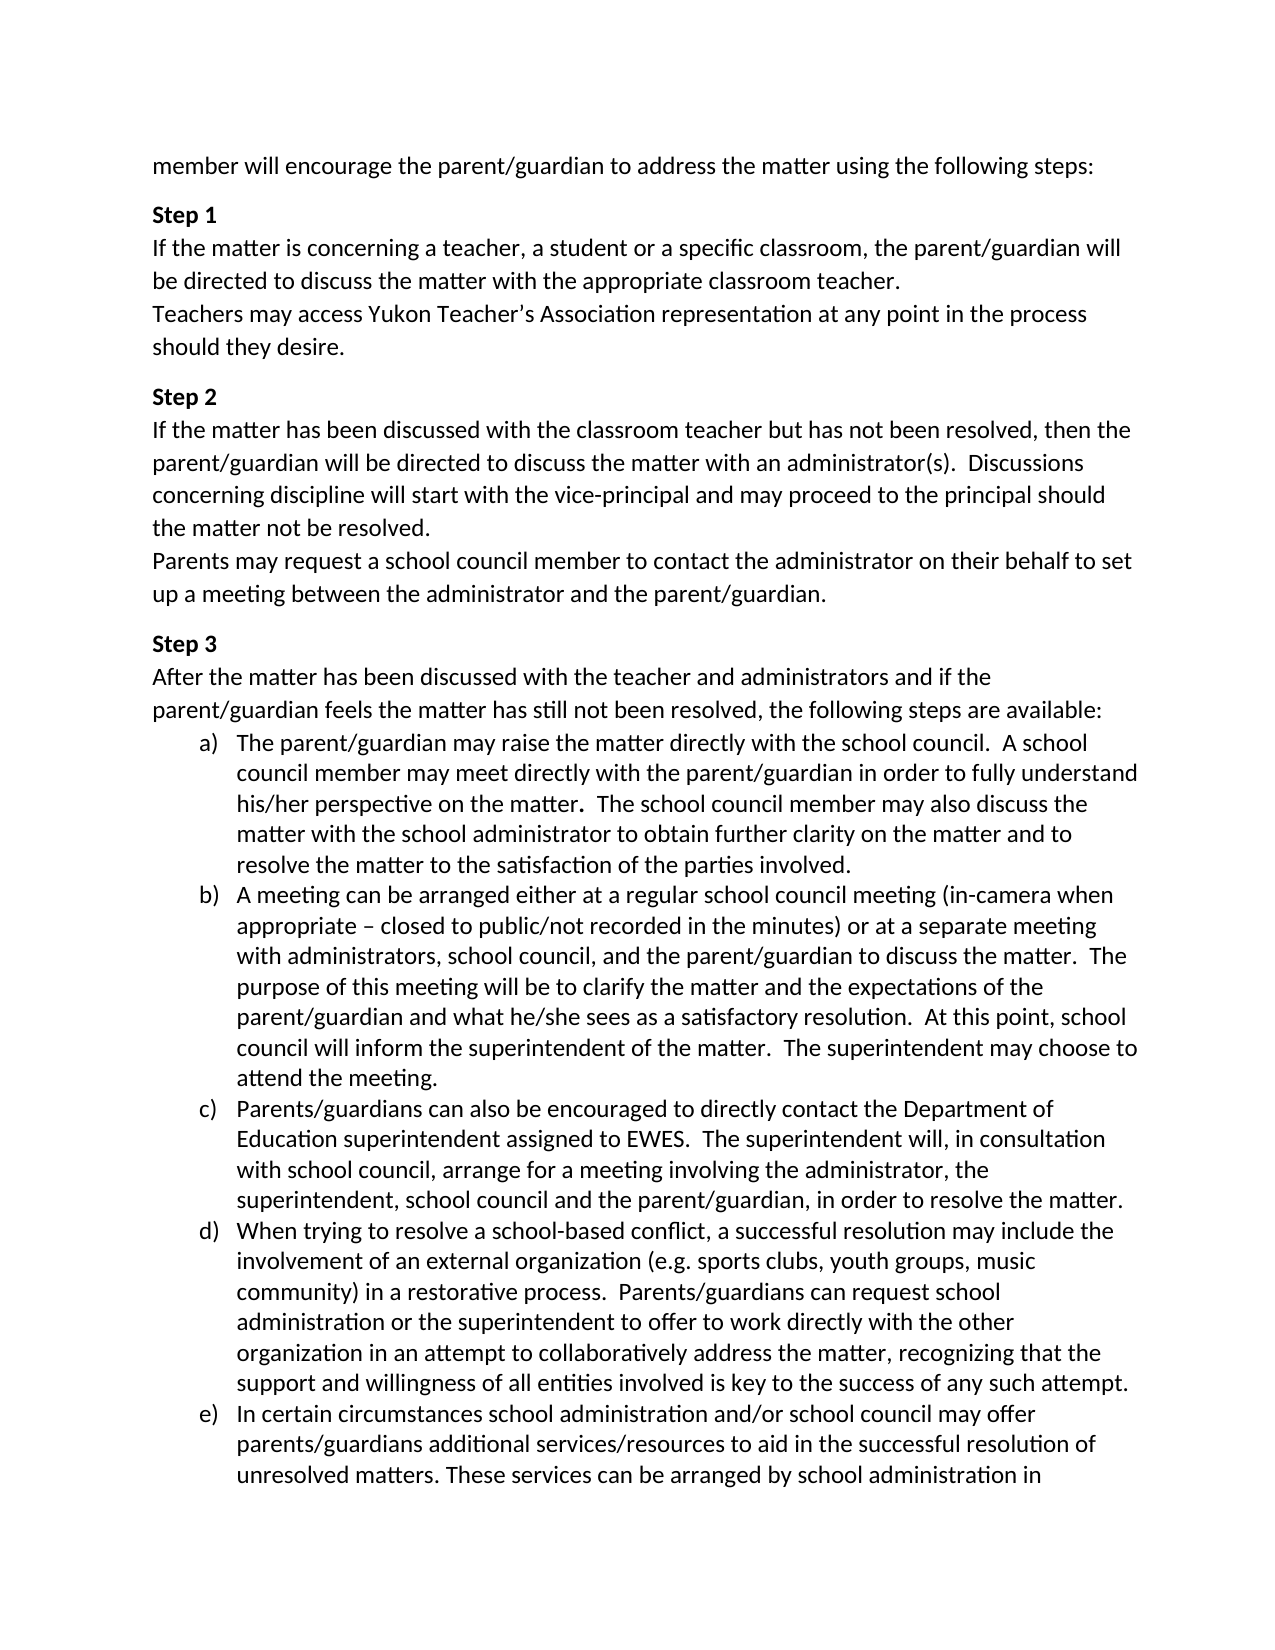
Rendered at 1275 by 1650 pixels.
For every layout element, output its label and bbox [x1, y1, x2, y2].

table_header [152, 150, 1139, 1490]
